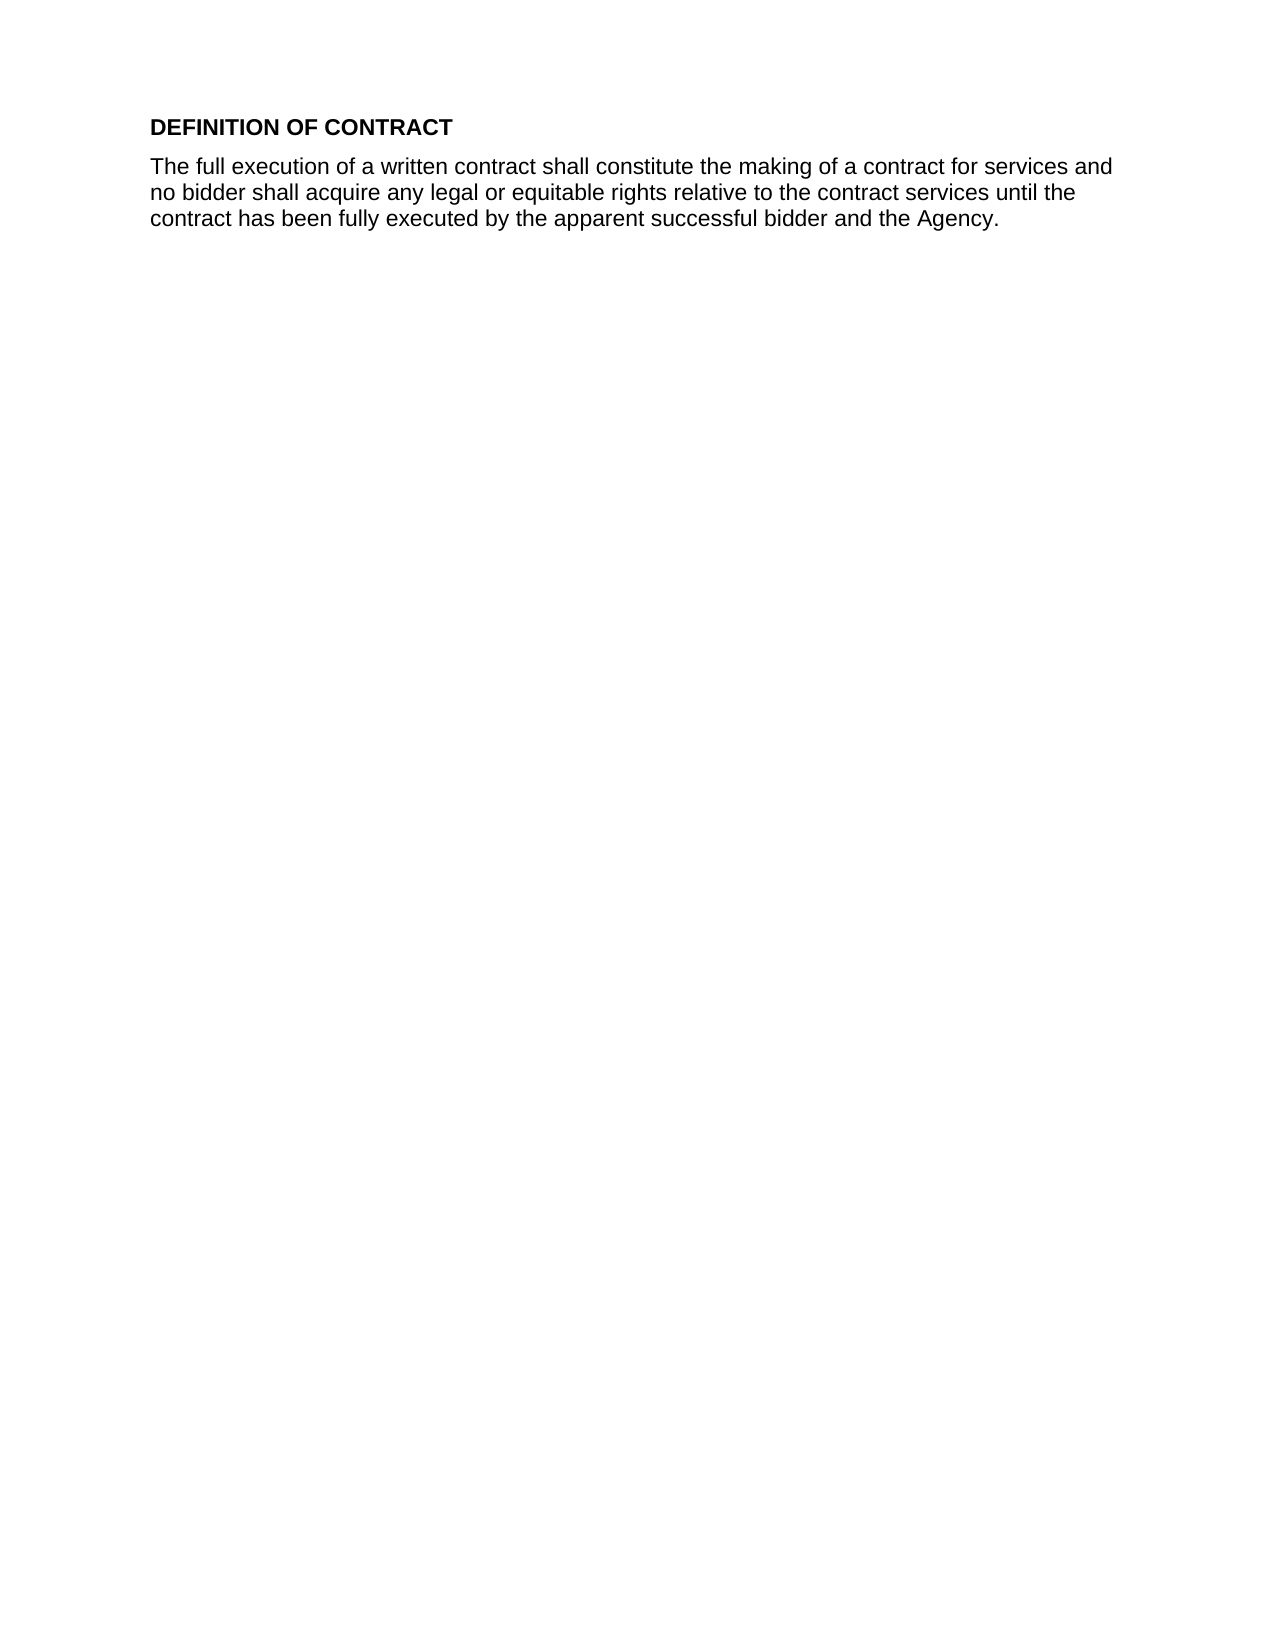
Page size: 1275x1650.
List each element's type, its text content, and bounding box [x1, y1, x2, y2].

text DEFINITION OF CONTRACT [150, 114, 1125, 140]
text The full execution of a written contract shall constitute the making of a contract for services and no bidder shall acquire any legal or equitable rights relative to the contract services until the contract has been fully executed by the apparent successful bidder and the Agency. [150, 153, 1125, 232]
